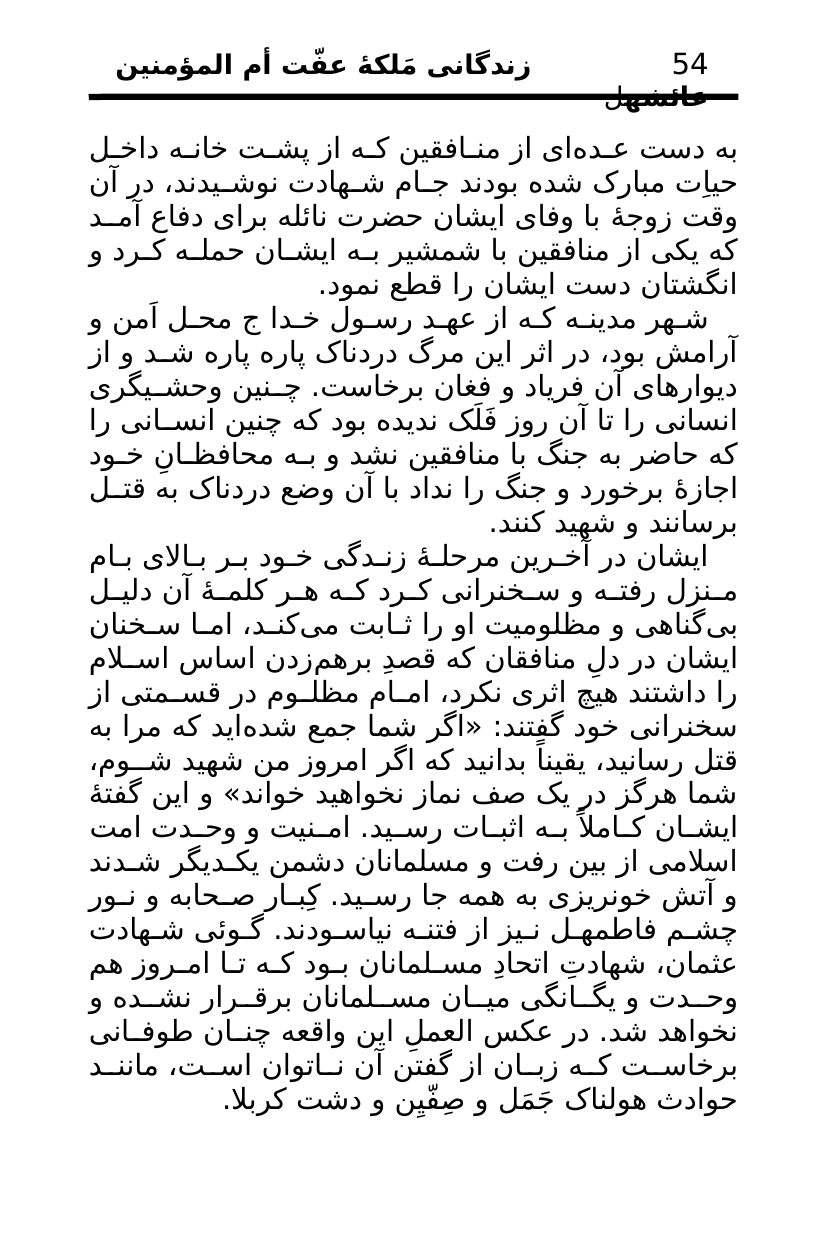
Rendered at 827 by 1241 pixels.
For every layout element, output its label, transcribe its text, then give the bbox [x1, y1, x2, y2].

text ایشان در آخرین مرحلۀ زندگی خود بر بالای بام منزل رفته و سخنرانی کرد که هر کلمۀ آن دلیل بی‌گناهی و مظلومیت او را ثابت می‌کند، اما سخنان ایشان در دلِ منافقان که قصدِ برهم‌زدن اساس اسلام را داشتند هیچ اثری نکرد، امام مظلوم در قسمتی از سخنرانی خود گفتند: «اگر شما جمع شده‌اید که مرا به قتل رسانید، یقیناً بدانید که اگر امروز من شهید شوم، شما هرگز در یک صف نماز نخواهید خواند» و این گفتۀ ایشان کاملاً به اثبات رسید. امنیت و وحدت امت اسلامی از بین رفت و مسلمانان دشمن یکدیگر شدند و آتش خونریزی به همه جا رسید. کِبار صحابه و نور چشم فاطمهل نیز از فتنه نیاسودند. گوئی شهادت عثمان، شهادتِ اتحادِ مسلمانان بود که تا امروز هم وحدت و یگانگی میان مسلمانان برقرار نشده و نخواهد شد. در عکس العملِ این واقعه چنان طوفانی برخاست که زبان از گفتن آن ناتوان است، مانند حوادث هولناک جَمَل و صِفّیِن و دشت کربلا. [89, 539, 738, 1116]
text شهر مدینه که از عهد رسول خدا ج محل اَمن و آرامش بود، در اثر این مرگ دردناک پاره پاره شد و از دیوارهای آن فریاد و فغان برخاست. چنین وحشیگری انسانی را تا آن روز فَلَک ندیده بود که چنین انسانی را که حاضر به جنگ با منافقین نشد و به محافظانِ خود اجازۀ برخورد و جنگ را نداد با آن وضع دردناک به قتل برسانند و شهید کنند. [89, 301, 738, 539]
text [89, 132, 738, 301]
